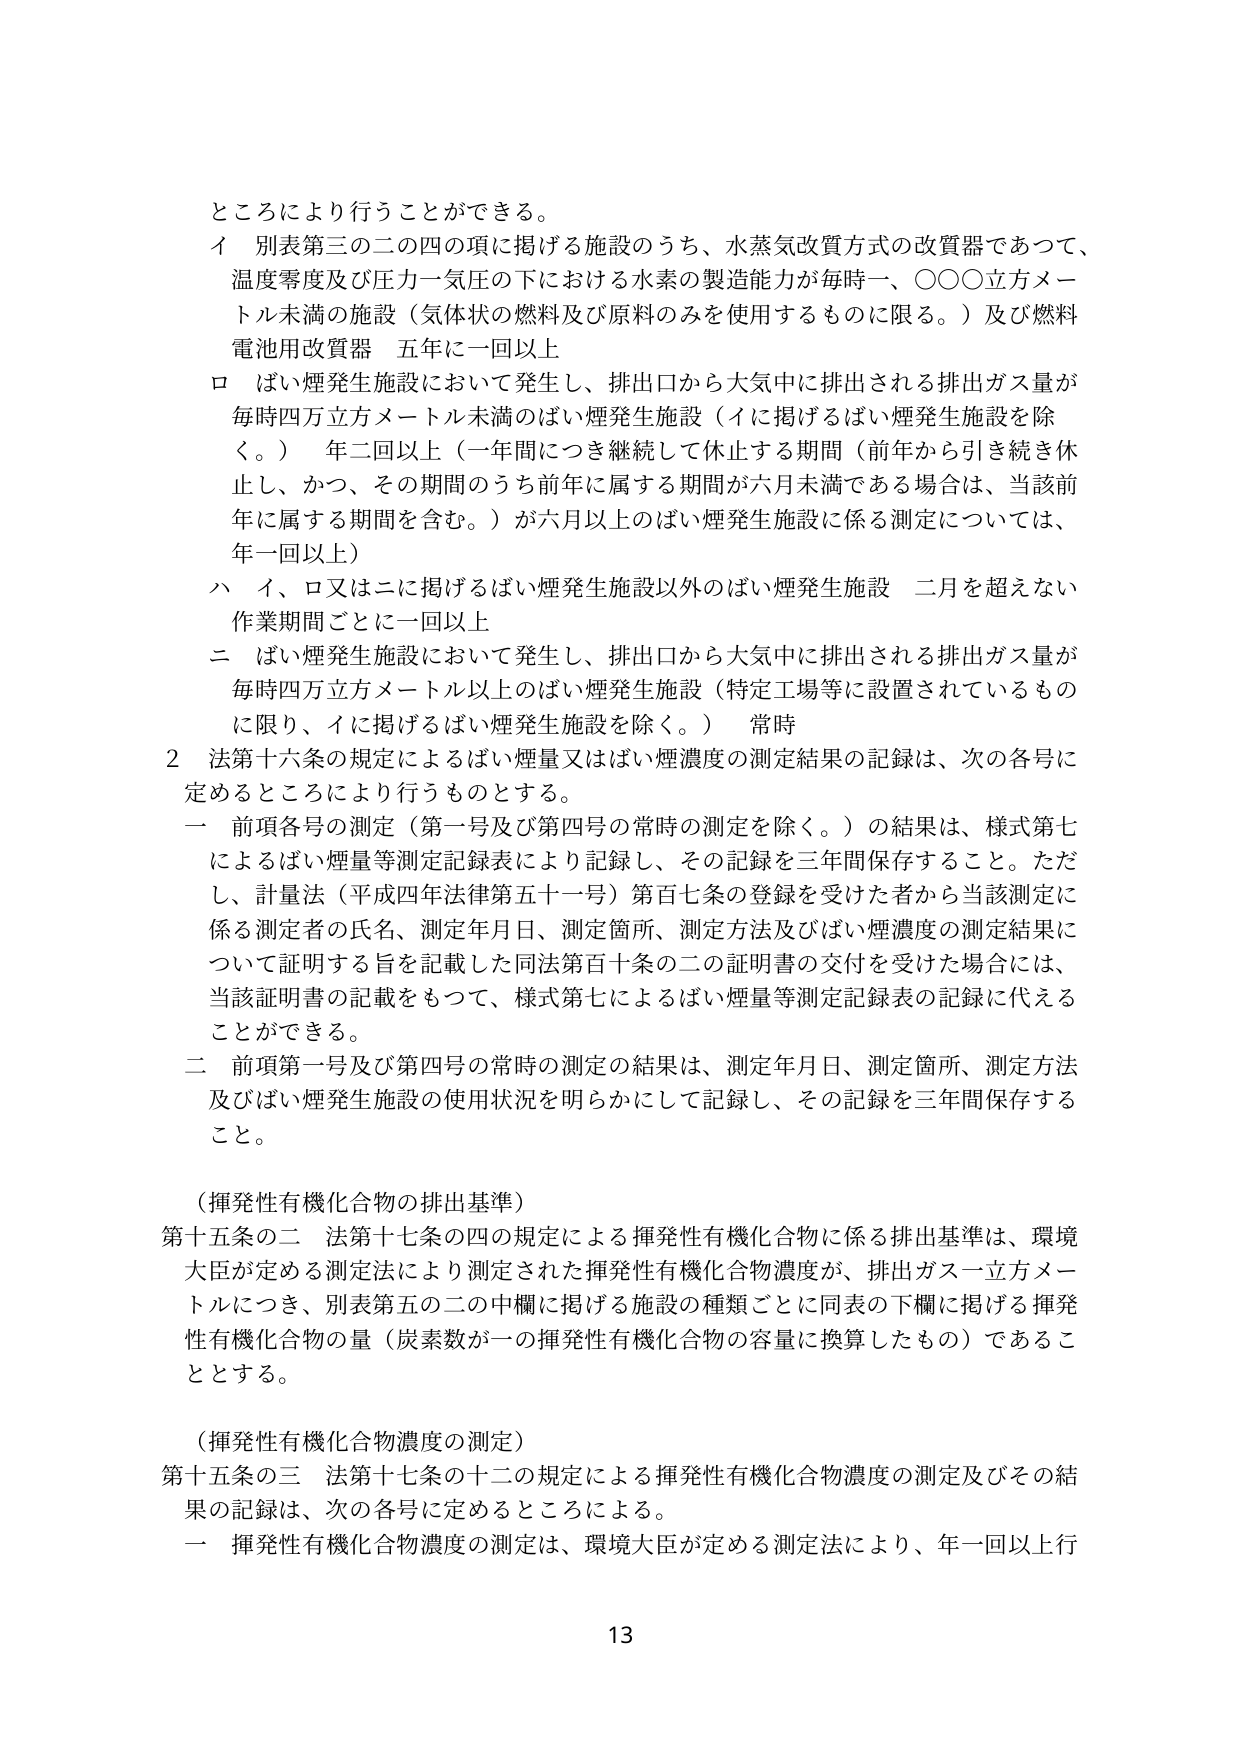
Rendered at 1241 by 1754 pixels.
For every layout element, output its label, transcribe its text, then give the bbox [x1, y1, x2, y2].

text ２ 法第十六条の規定によるばい煙量又はばい煙濃度の測定結果の記録は、次の各号に定めるところにより行うものとする。 [161, 740, 1079, 809]
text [184, 1526, 1079, 1560]
text ニ ばい煙発生施設において発生し、排出口から大気中に排出される排出ガス量が毎時四万立方メートル以上のばい煙発生施設（特定工場等に設置されているものに限り、イに掲げるばい煙発生施設を除く。） 常時 [207, 638, 1079, 740]
text 第十五条の二 法第十七条の四の規定による揮発性有機化合物に係る排出基準は、環境大臣が定める測定法により測定された揮発性有機化合物濃度が、排出ガス一立方メートルにつき、別表第五の二の中欄に掲げる施設の種類ごとに同表の下欄に掲げる揮発性有機化合物の量（炭素数が一の揮発性有機化合物の容量に換算したもの）であることとする。 [161, 1219, 1079, 1389]
text 二 前項第一号及び第四号の常時の測定の結果は、測定年月日、測定箇所、測定方法及びばい煙発生施設の使用状況を明らかにして記録し、その記録を三年間保存すること。 [184, 1048, 1079, 1150]
text ロ ばい煙発生施設において発生し、排出口から大気中に排出される排出ガス量が毎時四万立方メートル未満のばい煙発生施設（イに掲げるばい煙発生施設を除く。） 年二回以上（一年間につき継続して休止する期間（前年から引き続き休止し、かつ、その期間のうち前年に属する期間が六月未満である場合は、当該前年に属する期間を含む。）が六月以上のばい煙発生施設に係る測定については、年一回以上） [207, 364, 1079, 569]
text ハ イ、ロ又はニに掲げるばい煙発生施設以外のばい煙発生施設 二月を超えない作業期間ごとに一回以上 [207, 569, 1079, 638]
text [184, 194, 1079, 228]
text 第十五条の三 法第十七条の十二の規定による揮発性有機化合物濃度の測定及びその結果の記録は、次の各号に定めるところによる。 [161, 1458, 1079, 1526]
text イ 別表第三の二の四の項に掲げる施設のうち、水蒸気改質方式の改質器であつて、温度零度及び圧力一気圧の下における水素の製造能力が毎時一、〇〇〇立方メートル未満の施設（気体状の燃料及び原料のみを使用するものに限る。）及び燃料電池用改質器 五年に一回以上 [207, 228, 1079, 364]
text （揮発性有機化合物の排出基準） [184, 1184, 1079, 1219]
text （揮発性有機化合物濃度の測定） [184, 1424, 1079, 1458]
text 一 前項各号の測定（第一号及び第四号の常時の測定を除く。）の結果は、様式第七によるばい煙量等測定記録表により記録し、その記録を三年間保存すること。ただし、計量法（平成四年法律第五十一号）第百七条の登録を受けた者から当該測定に係る測定者の氏名、測定年月日、測定箇所、測定方法及びばい煙濃度の測定結果について証明する旨を記載した同法第百十条の二の証明書の交付を受けた場合には、当該証明書の記載をもつて、様式第七によるばい煙量等測定記録表の記録に代えることができる。 [184, 809, 1079, 1048]
